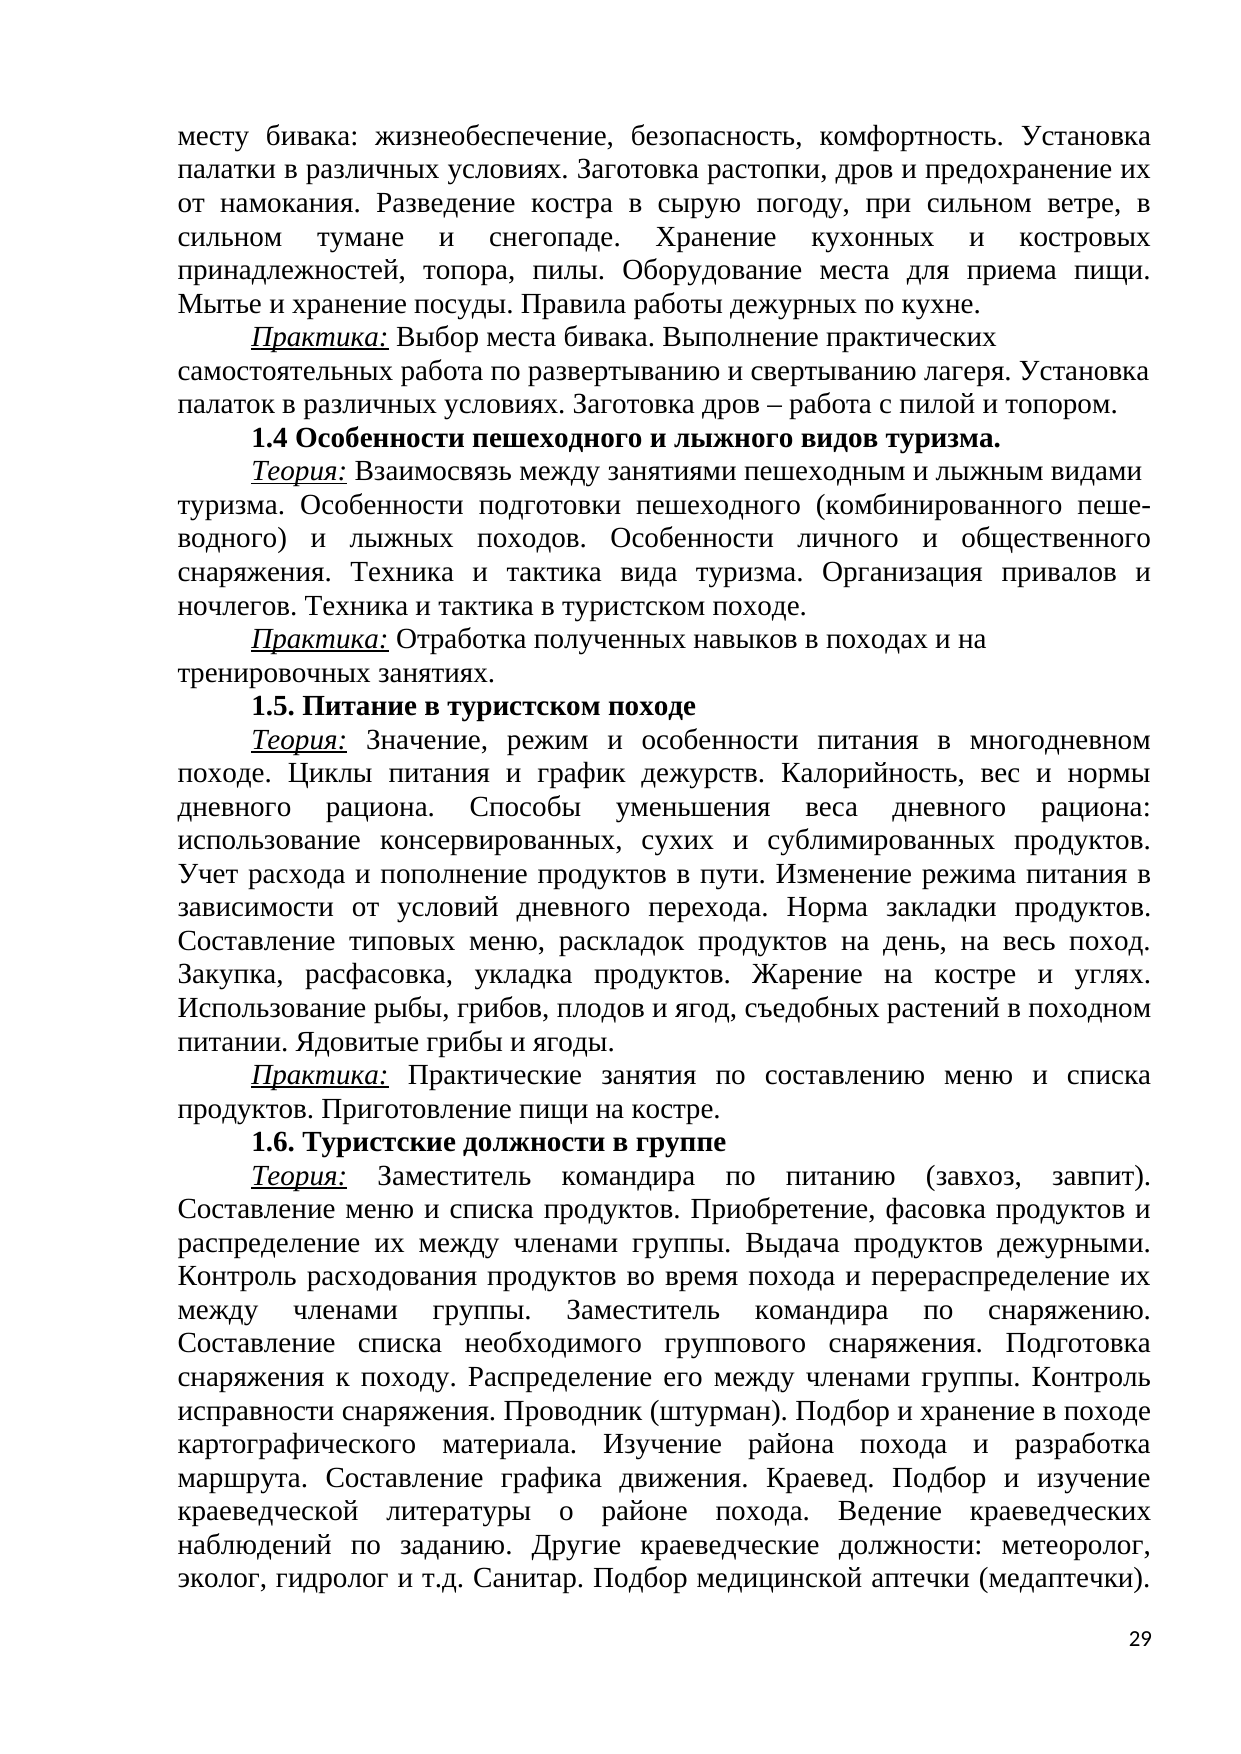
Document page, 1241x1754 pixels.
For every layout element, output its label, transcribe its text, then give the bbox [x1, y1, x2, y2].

text Теория: Значение, режим и особенности питания в многодневном походе. Циклы питания и график дежурств. Калорийность, вес и нормы дневного рациона. Способы уменьшения веса дневного рациона: использование консервированных, сухих и сублимированных продуктов. Учет расхода и пополнение продуктов в пути. Изменение режима питания в зависимости от условий дневного перехода. Норма закладки продуктов. Составление типовых меню, раскладок продуктов на день, на весь поход. Закупка, расфасовка, укладка продуктов. Жарение на костре и углях. Использование рыбы, грибов, плодов и ягод, съедобных растений в походном питании. Ядовитые грибы и ягоды. [177, 722, 1152, 1057]
text палаток в различных условиях. Заготовка дров – работа с пилой и топором. [177, 386, 1152, 420]
text месту бивака: жизнеобеспечение, безопасность, комфортность. Установка палатки в различных условиях. Заготовка растопки, дров и предохранение их от намокания. Разведение костра в сырую погоду, при сильном ветре, в сильном тумане и снегопаде. Хранение кухонных и костровых принадлежностей, топора, пилы. Оборудование места для приема пищи. Мытье и хранение посуды. Правила работы дежурных по кухне. [177, 118, 1152, 319]
text Практика: Отработка полученных навыков в походах и на тренировочных занятиях. [177, 621, 1152, 688]
text 1.4 Особенности пешеходного и лыжного видов туризма. [177, 420, 1152, 453]
text 1.5. Питание в туристском походе [177, 688, 1152, 722]
text Практика: Выбор места бивака. Выполнение практических [177, 319, 1152, 353]
text Теория: Взаимосвязь между занятиями пешеходным и лыжным видами [177, 453, 1152, 487]
text самостоятельных работа по развертыванию и свертыванию лагеря. Установка [177, 353, 1152, 386]
text туризма. Особенности подготовки пешеходного (комбинированного пеше- водного) и лыжных походов. Особенности личного и общественного снаряжения. Техника и тактика вида туризма. Организация привалов и ночлегов. Техника и тактика в туристском походе. [177, 487, 1152, 621]
text Практика: Практические занятия по составлению меню и списка продуктов. Приготовление пищи на костре. [177, 1057, 1152, 1124]
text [177, 1158, 1152, 1594]
text 1.6. Туристские должности в группе [177, 1124, 1152, 1158]
